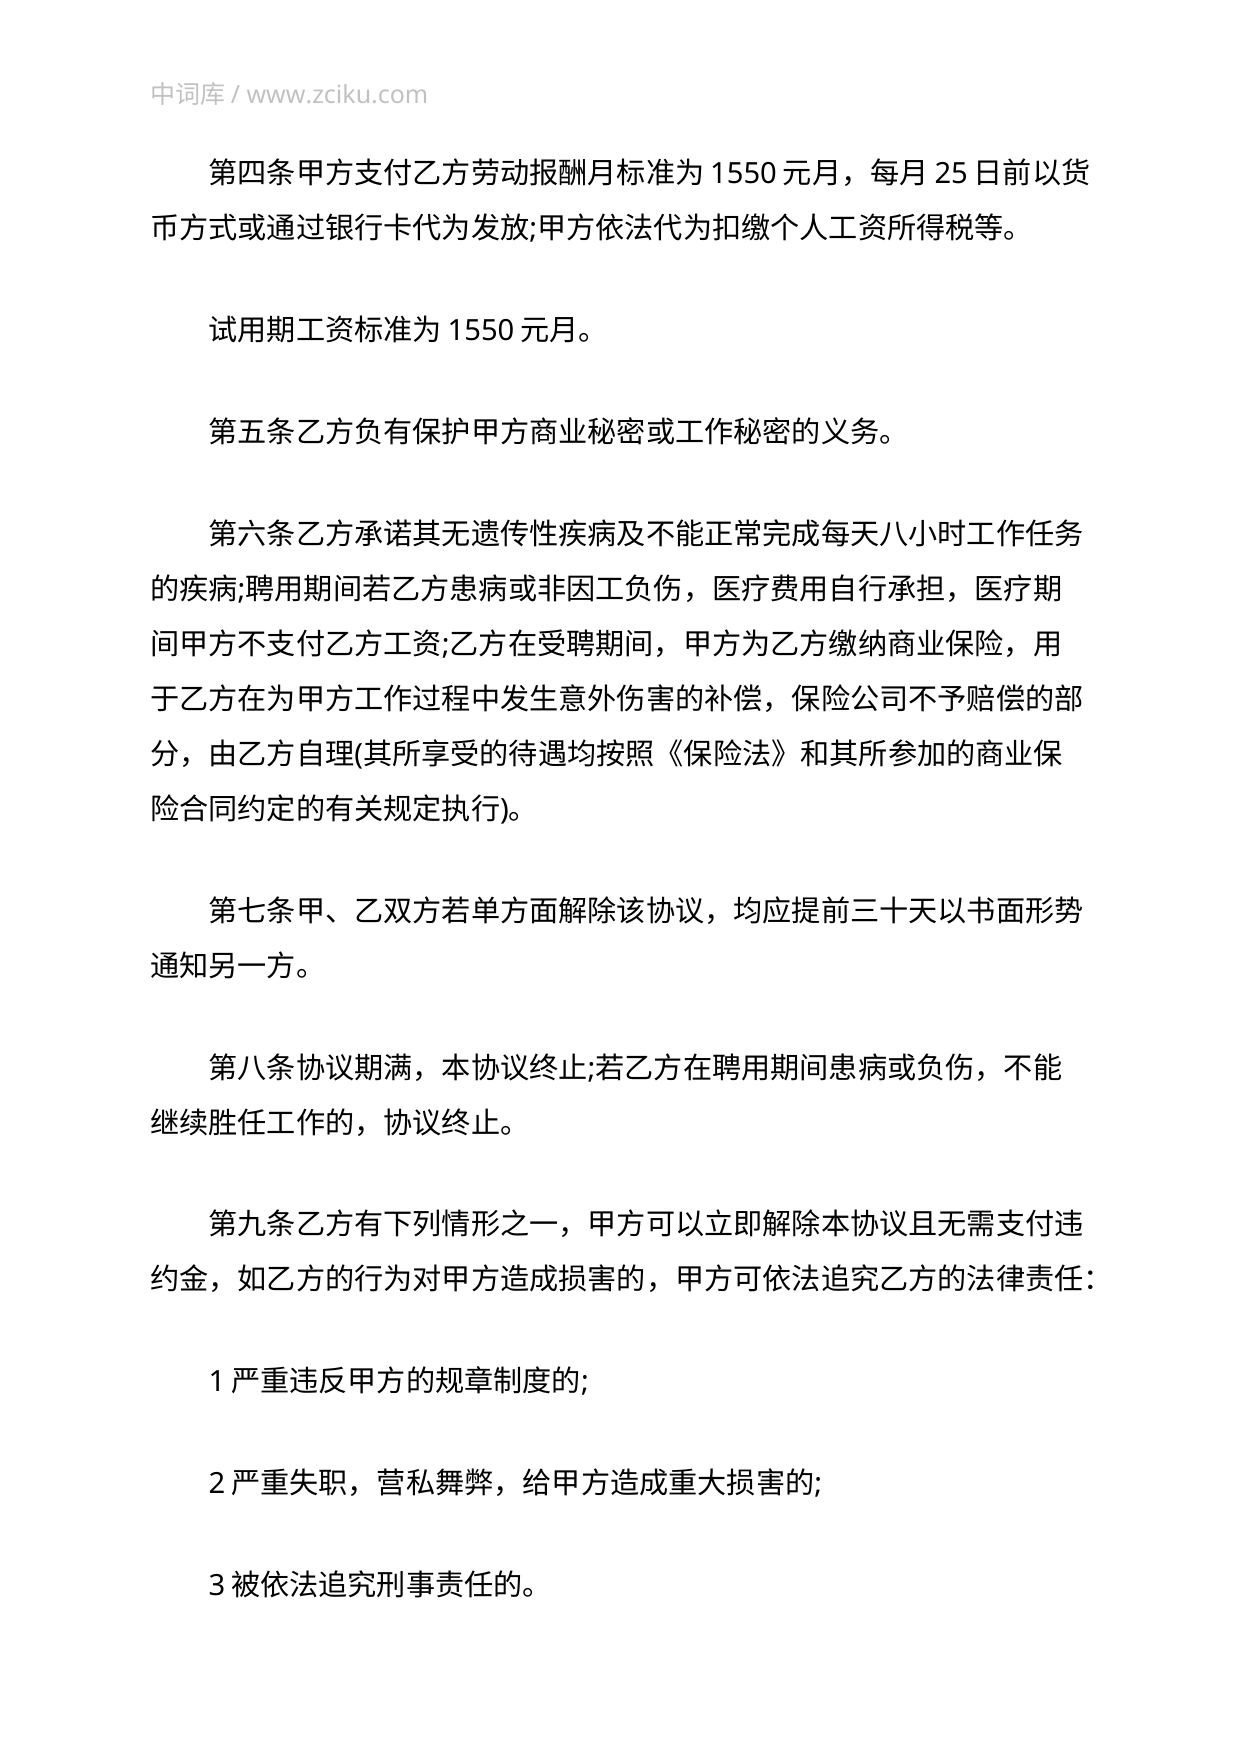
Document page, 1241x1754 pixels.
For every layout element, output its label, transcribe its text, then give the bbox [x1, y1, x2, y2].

text 第五条乙方负有保护甲方商业秘密或工作秘密的义务。 [150, 409, 1090, 451]
text 试用期工资标准为1550元月。 [150, 307, 1090, 349]
text 3被依法追究刑事责任的。 [150, 1562, 1090, 1604]
text 1严重违反甲方的规章制度的; [150, 1358, 1090, 1400]
text 第九条乙方有下列情形之一，甲方可以立即解除本协议且无需支付违约金，如乙方的行为对甲方造成损害的，甲方可依法追究乙方的法律责任： [150, 1201, 1090, 1298]
text 第四条甲方支付乙方劳动报酬月标准为1550元月，每月25日前以货币方式或通过银行卡代为发放;甲方依法代为扣缴个人工资所得税等。 [150, 150, 1090, 247]
text 2严重失职，营私舞弊，给甲方造成重大损害的; [150, 1459, 1090, 1502]
text 第八条协议期满，本协议终止;若乙方在聘用期间患病或负伤，不能继续胜任工作的，协议终止。 [150, 1044, 1090, 1141]
text 第七条甲、乙双方若单方面解除该协议，均应提前三十天以书面形势通知另一方。 [150, 887, 1090, 985]
text 第六条乙方承诺其无遗传性疾病及不能正常完成每天八小时工作任务的疾病;聘用期间若乙方患病或非因工负伤，医疗费用自行承担，医疗期间甲方不支付乙方工资;乙方在受聘期间，甲方为乙方缴纳商业保险，用于乙方在为甲方工作过程中发生意外伤害的补偿，保险公司不予赔偿的部分，由乙方自理(其所享受的待遇均按照《保险法》和其所参加的商业保险合同约定的有关规定执行)。 [150, 511, 1090, 828]
